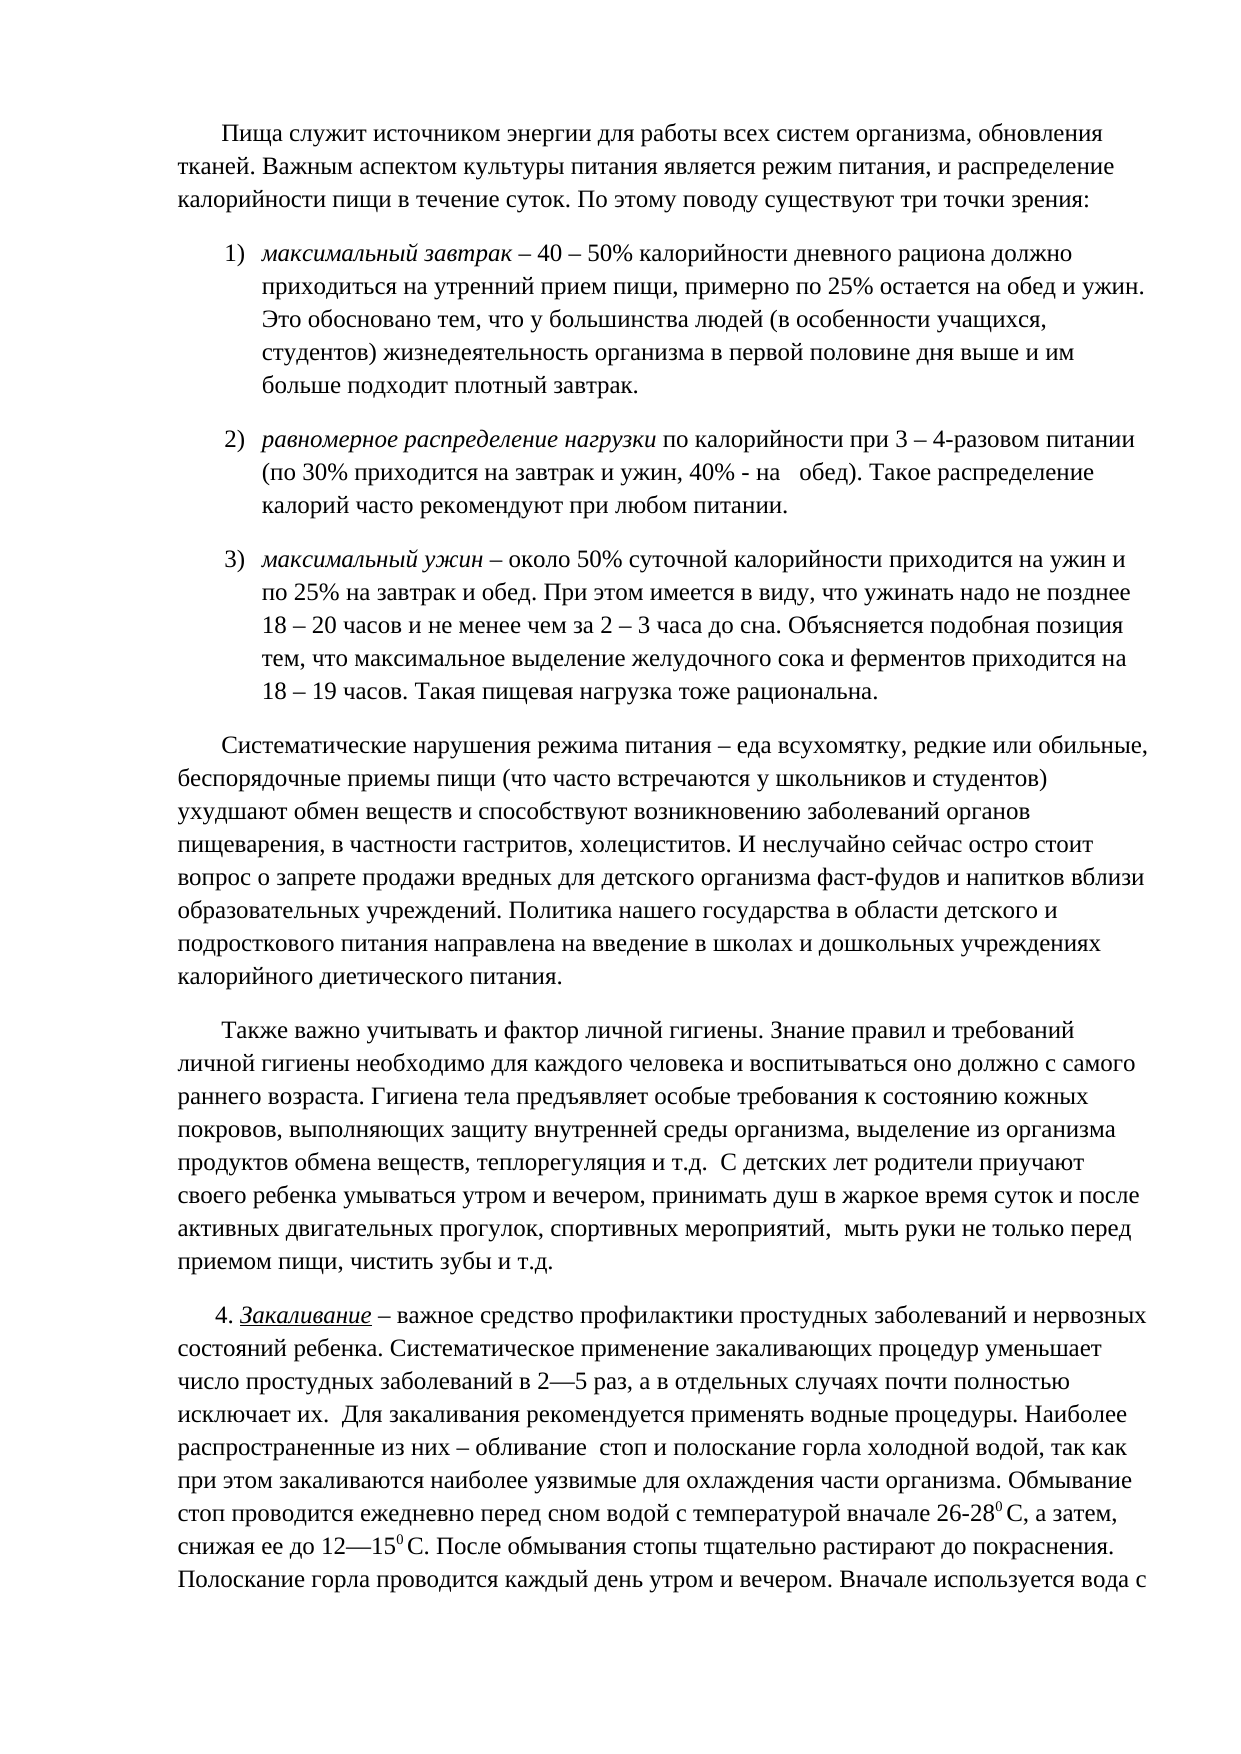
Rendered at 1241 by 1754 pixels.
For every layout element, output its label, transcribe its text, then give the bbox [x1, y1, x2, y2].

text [177, 1300, 1152, 1593]
text Пища служит источником энергии для работы всех систем организма, обновления тканей. Важным аспектом культуры питания является режим питания, и распределение калорийности пищи в течение суток. По этому поводу существуют три точки зрения: [177, 118, 1152, 213]
text Также важно учитывать и фактор личной гигиены. Знание правил и требований личной гигиены необходимо для каждого человека и воспитываться оно должно с самого раннего возраста. Гигиена тела предъявляет особые требования к состоянию кожных покровов, выполняющих защиту внутренней среды организма, выделение из организма продуктов обмена веществ, теплорегуляция и т.д. С детских лет родители приучают своего ребенка умываться утром и вечером, принимать душ в жаркое время суток и после активных двигательных прогулок, спортивных мероприятий, мыть руки не только перед приемом пищи, чистить зубы и т.д. [177, 1015, 1152, 1275]
list максимальный ужин – около 50% суточной калорийности приходится на ужин и по 25% на завтрак и обед. При этом имеется в виду, что ужинать надо не позднее 18 – 20 часов и не менее чем за 2 – 3 часа до сна. Объясняется подобная позиция тем, что максимальное выделение желудочного сока и ферментов приходится на 18 – 19 часов. Такая пищевая нагрузка тоже рациональна. [224, 544, 1152, 705]
text Систематические нарушения режима питания – еда всухомятку, редкие или обильные, беспорядочные приемы пищи (что часто встречаются у школьников и студентов) ухудшают обмен веществ и способствуют возникновению заболеваний органов пищеварения, в частности гастритов, холециститов. И неслучайно сейчас остро стоит вопрос о запрете продажи вредных для детского организма фаст-фудов и напитков вблизи образовательных учреждений. Политика нашего государства в области детского и подросткового питания направлена на введение в школах и дошкольных учреждениях калорийного диетического питания. [177, 730, 1152, 990]
list максимальный завтрак – 40 – 50% калорийности дневного рациона должно приходиться на утренний прием пищи, примерно по 25% остается на обед и ужин. Это обосновано тем, что у большинства людей (в особенности учащихся, студентов) жизнедеятельность организма в первой половине дня выше и им больше подходит плотный завтрак. [224, 238, 1152, 399]
list равномерное распределение нагрузки по калорийности при 3 – 4-разовом питании (по 30% приходится на завтрак и ужин, 40% - на обед). Такое распределение калорий часто рекомендуют при любом питании. [224, 424, 1152, 519]
